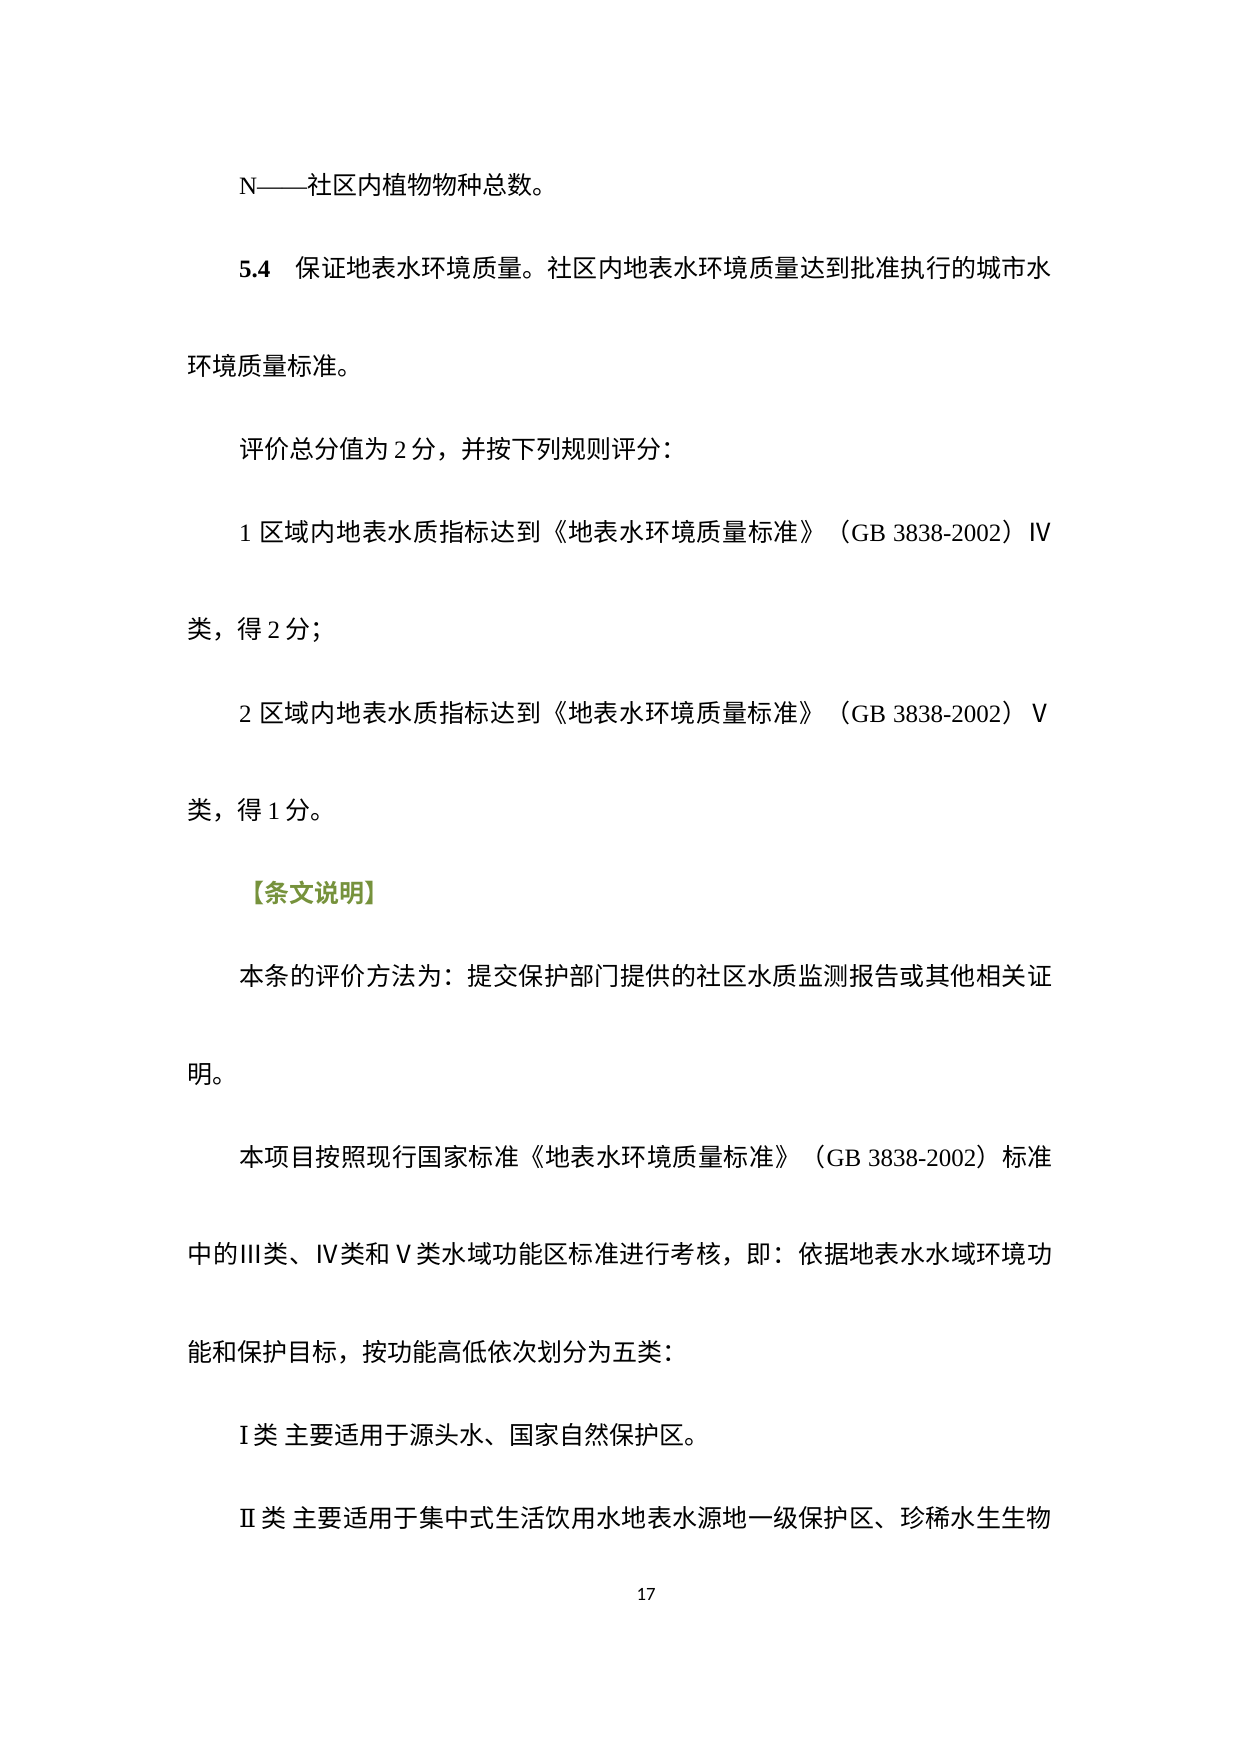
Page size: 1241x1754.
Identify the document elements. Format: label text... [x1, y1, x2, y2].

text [187, 1484, 1053, 1549]
text Ⅰ类 主要适用于源头水、国家自然保护区。 [187, 1401, 1053, 1466]
text 本项目按照现行国家标准《地表水环境质量标准》（GB 3838-2002）标准中的Ⅲ类、Ⅳ类和Ⅴ类水域功能区标准进行考核，即：依据地表水水域环境功能和保护目标，按功能高低依次划分为五类： [187, 1123, 1053, 1383]
text N——社区内植物物种总数。 [187, 151, 1053, 216]
subtitle 5.4 保证地表水环境质量。社区内地表水环境质量达到批准执行的城市水环境质量标准。 [187, 234, 1053, 397]
text 2 区域内地表水质指标达到《地表水环境质量标准》（GB 3838-2002）Ⅴ类，得1分。 [187, 679, 1053, 841]
text 评价总分值为2分，并按下列规则评分： [187, 415, 1053, 480]
text 1 区域内地表水质指标达到《地表水环境质量标准》（GB 3838-2002）Ⅳ类，得2分； [187, 498, 1053, 661]
text 本条的评价方法为：提交保护部门提供的社区水质监测报告或其他相关证明。 [187, 942, 1053, 1105]
text 【条文说明】 [187, 859, 1053, 924]
